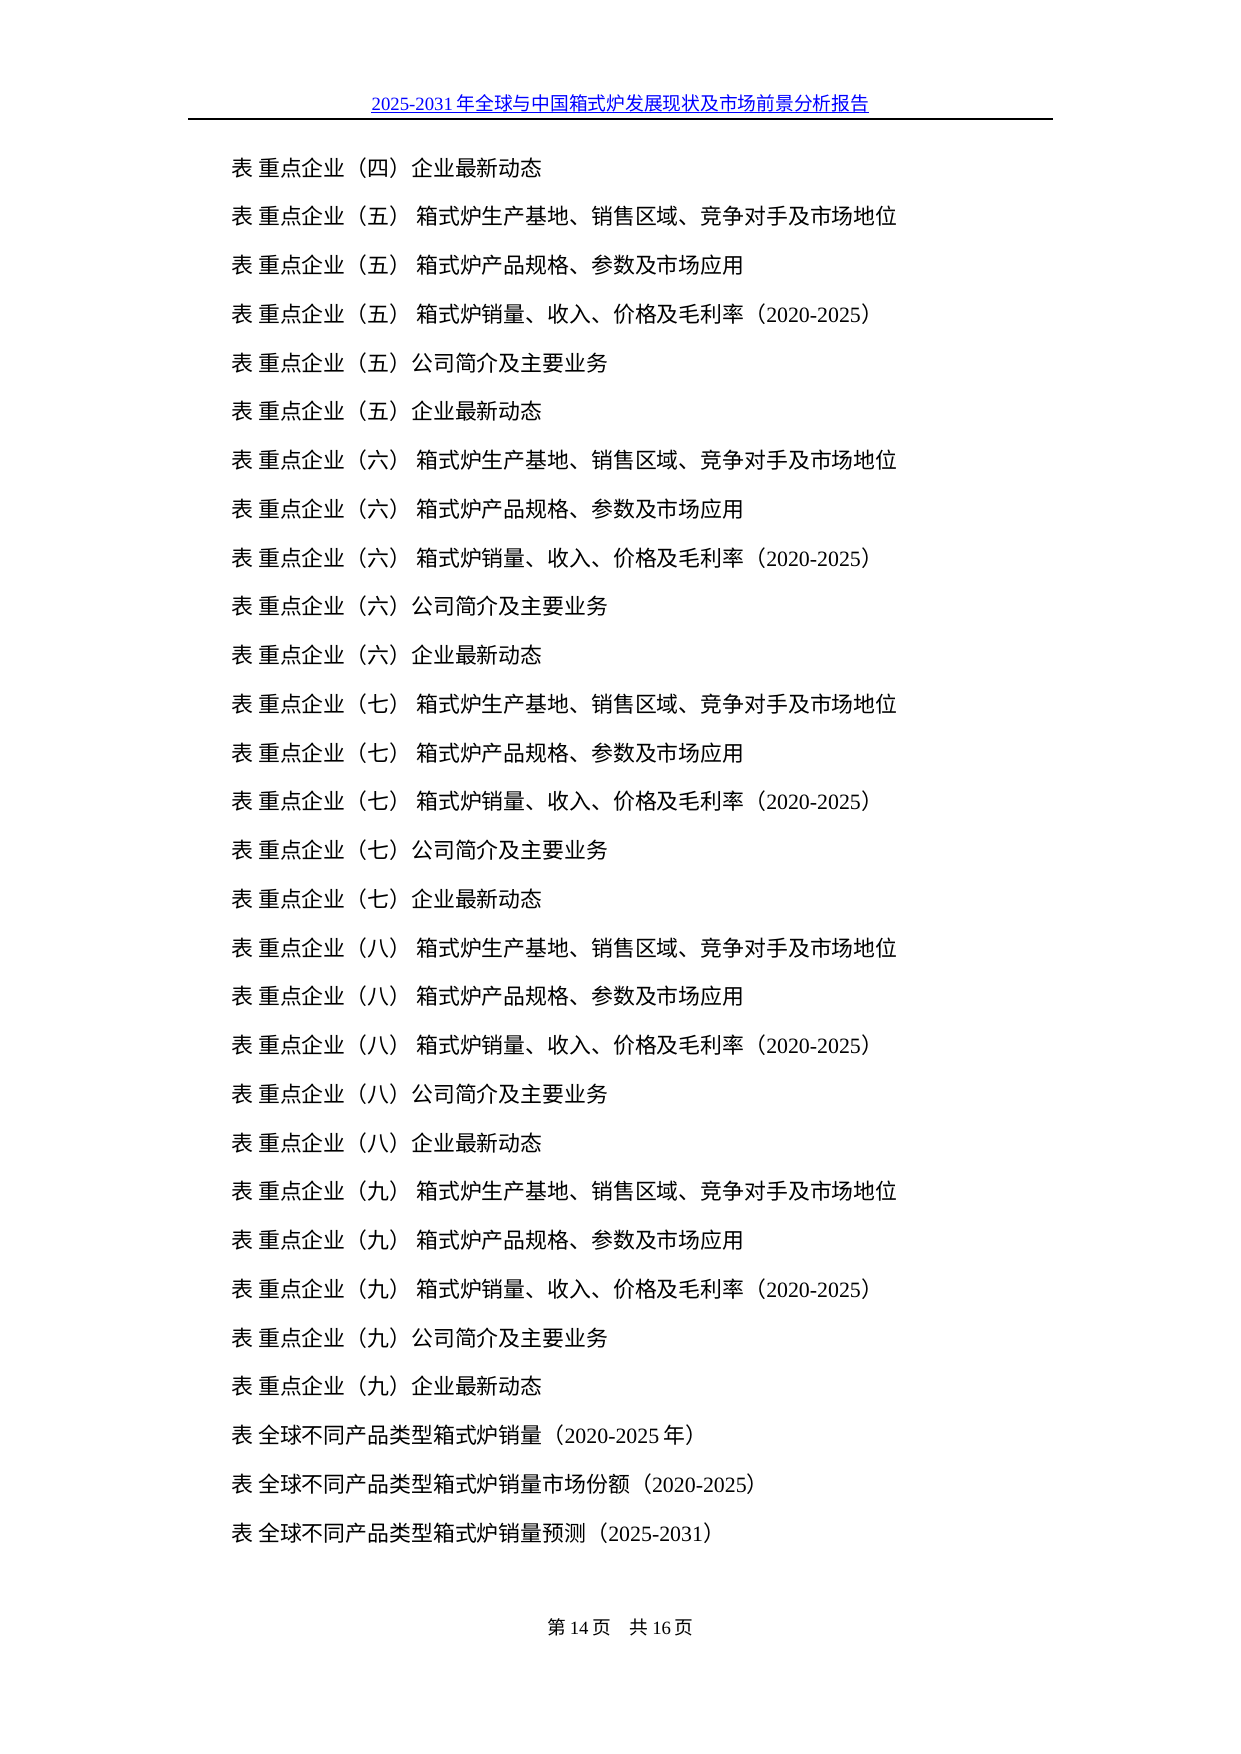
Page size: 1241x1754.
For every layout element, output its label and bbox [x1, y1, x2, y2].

text [187, 150, 1053, 1548]
